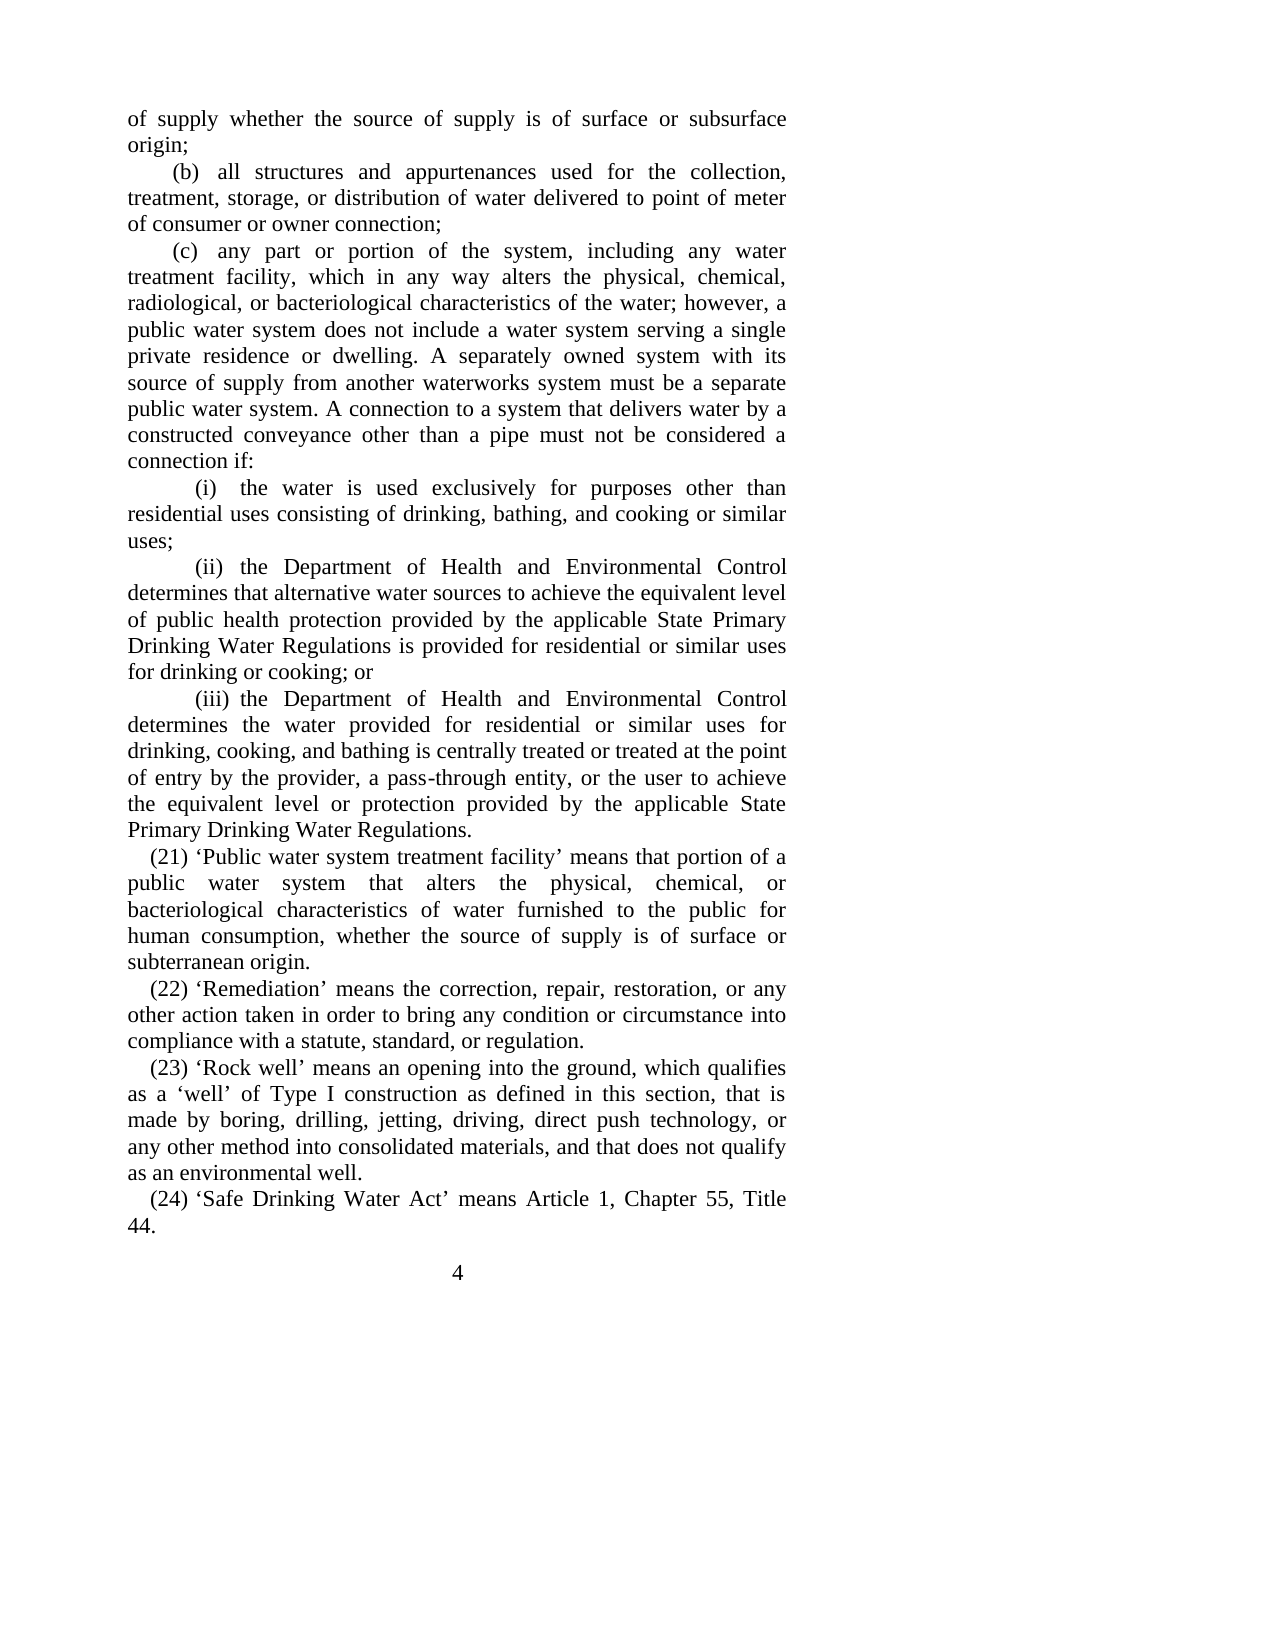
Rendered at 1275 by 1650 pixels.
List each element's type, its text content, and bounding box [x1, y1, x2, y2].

text (b) all structures and appurtenances used for the collection, treatment, storage, or distribution of water delivered to point of meter of consumer or owner connection; [127, 158, 787, 237]
text (23) ‘Rock well’ means an opening into the ground, which qualifies as a ‘well’ of Type I construction as defined in this section, that is made by boring, drilling, jetting, driving, direct push technology, or any other method into consolidated materials, and that does not qualify as an environmental well. [127, 1054, 787, 1186]
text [127, 105, 787, 158]
text (24) ‘Safe Drinking Water Act’ means Article 1, Chapter 55, Title 44. [127, 1186, 787, 1238]
text (ii) the Department of Health and Environmental Control determines that alternative water sources to achieve the equivalent level of public health protection provided by the applicable State Primary Drinking Water Regulations is provided for residential or similar uses for drinking or cooking; or [127, 553, 787, 685]
text (i) the water is used exclusively for purposes other than residential uses consisting of drinking, bathing, and cooking or similar uses; [127, 474, 787, 553]
text (iii) the Department of Health and Environmental Control determines the water provided for residential or similar uses for drinking, cooking, and bathing is centrally treated or treated at the point of entry by the provider, a pass-through entity, or the user to achieve the equivalent level or protection provided by the applicable State Primary Drinking Water Regulations. [127, 685, 787, 843]
text (c) any part or portion of the system, including any water treatment facility, which in any way alters the physical, chemical, radiological, or bacteriological characteristics of the water; however, a public water system does not include a water system serving a single private residence or dwelling. A separately owned system with its source of supply from another waterworks system must be a separate public water system. A connection to a system that delivers water by a constructed conveyance other than a pipe must not be considered a connection if: [127, 237, 787, 474]
text (21) ‘Public water system treatment facility’ means that portion of a public water system that alters the physical, chemical, or bacteriological characteristics of water furnished to the public for human consumption, whether the source of supply is of surface or subterranean origin. [127, 843, 787, 975]
text (22) ‘Remediation’ means the correction, repair, restoration, or any other action taken in order to bring any condition or circumstance into compliance with a statute, standard, or regulation. [127, 975, 787, 1054]
